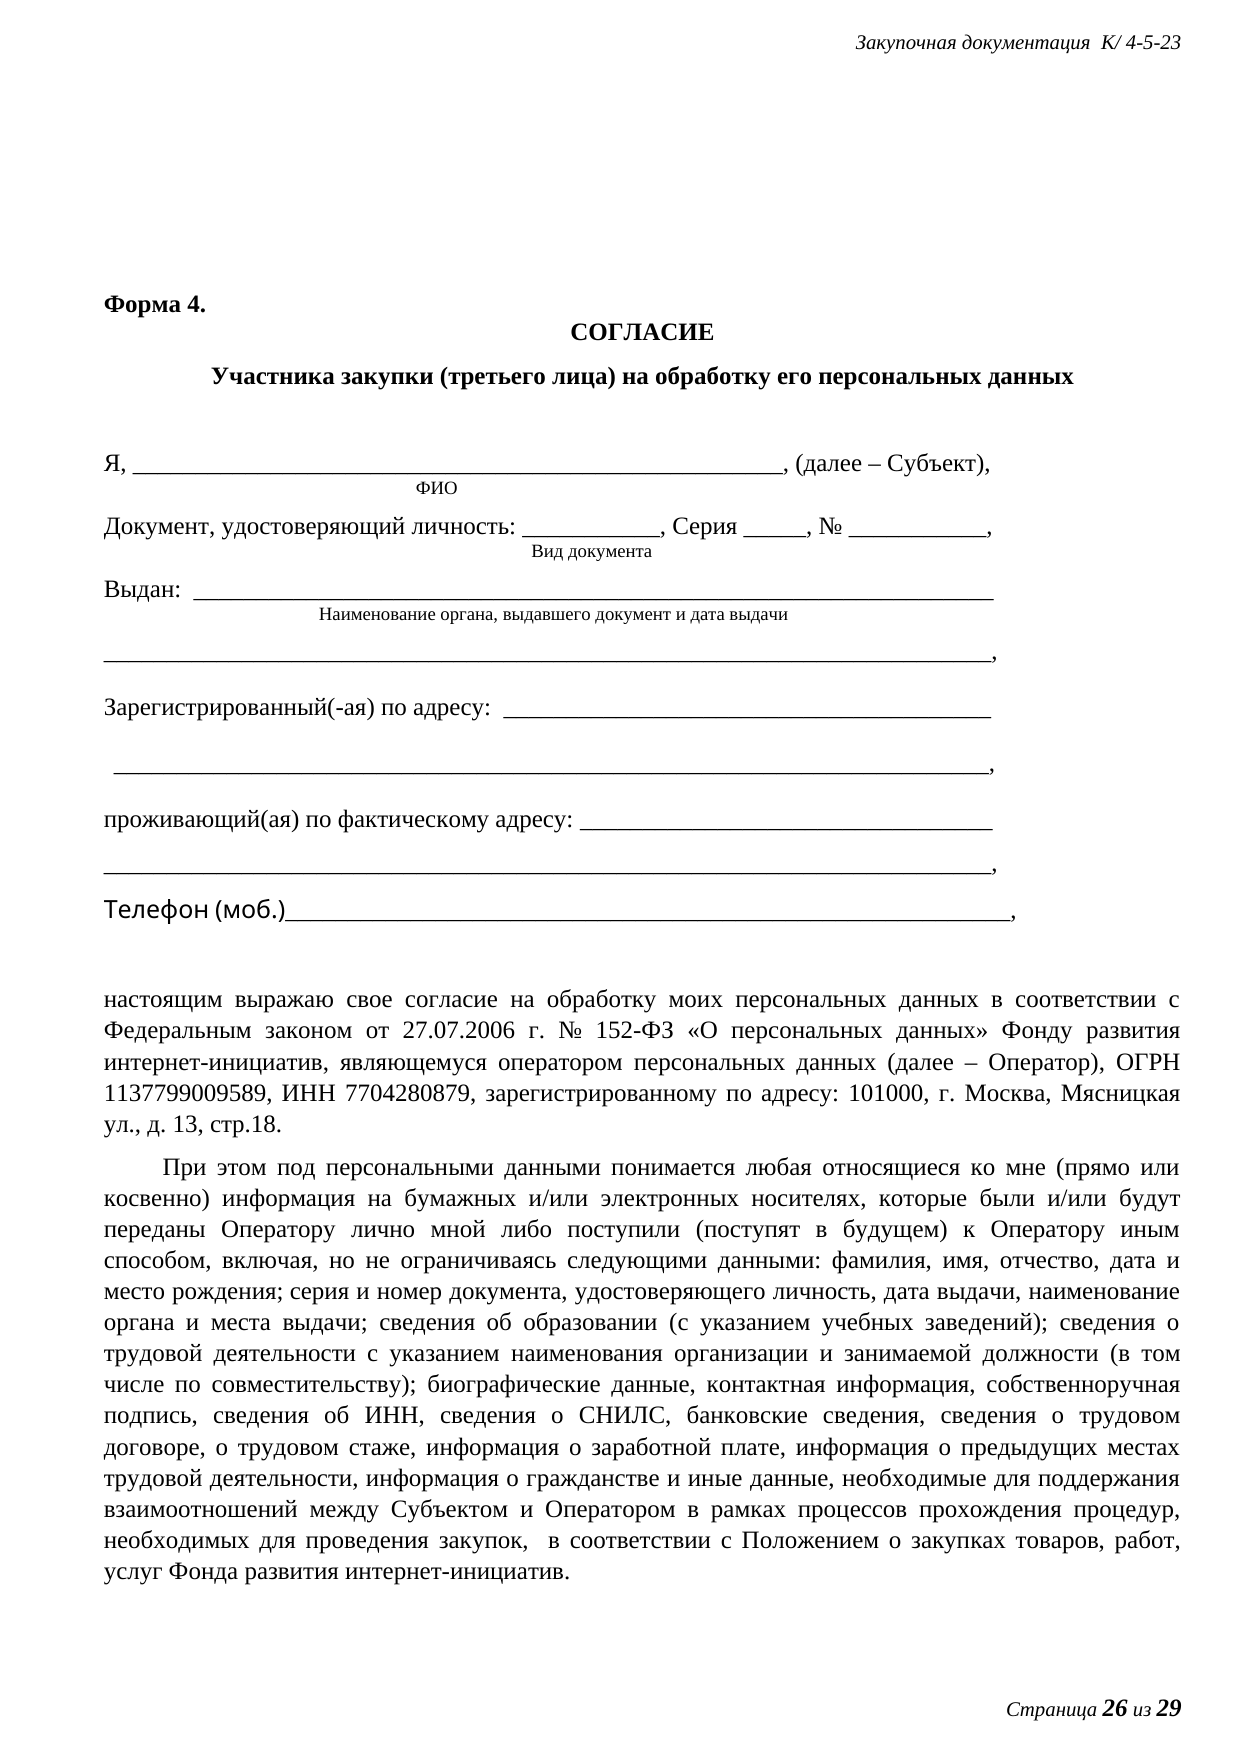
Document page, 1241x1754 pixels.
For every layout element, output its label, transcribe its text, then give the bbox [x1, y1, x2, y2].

text Вид документа [103, 539, 1181, 561]
text настоящим выражаю свое согласие на обработку моих персональных данных в соответствии с Федеральным законом от 27.07.2006 г. № 152-ФЗ «О персональных данных» Фонду развития интернет-инициатив, являющемуся оператором персональных данных (далее – Оператор), ОГРН 1137799009589, ИНН 7704280879, зарегистрированному по адресу: 101000, г. Москва, Мясницкая ул., д. 13, стр.18. [103, 984, 1181, 1137]
text Зарегистрированный(-ая) по адресу: _______________________________________ [103, 692, 1181, 721]
text Наименование органа, выдавшего документ и дата выдачи [103, 602, 1181, 624]
text проживающий(ая) по фактическому адресу: _________________________________ [103, 804, 1181, 833]
text Выдан: ________________________________________________________________ [103, 574, 1181, 602]
text Документ, удостоверяющий личность: ___________, Серия _____, № ___________, [103, 511, 1181, 539]
text Участника закупки (третьего лица) на обработку его персональных данных [103, 361, 1181, 390]
text ФИО [103, 477, 1181, 498]
text ______________________________________________________________________, [103, 748, 1181, 777]
text _______________________________________________________________________, [103, 636, 1181, 665]
text СОГЛАСИЕ [103, 317, 1181, 346]
text Форма 4. [103, 289, 1181, 317]
text При этом под персональными данными понимается любая относящиеся ко мне (прямо или косвенно) информация на бумажных и/или электронных носителях, которые были и/или будут переданы Оператору лично мной либо поступили (поступят в будущем) к Оператору иным способом, включая, но не ограничиваясь следующими данными: фамилия, имя, отчество, дата и место рождения; серия и номер документа, удостоверяющего личность, дата выдачи, наименование органа и места выдачи; сведения об образовании (с указанием учебных заведений); сведения о трудовой деятельности с указанием наименования организации и занимаемой должности (в том числе по совместительству); биографические данные, контактная информация, собственноручная подпись, сведения об ИНН, сведения о СНИЛС, банковские сведения, сведения о трудовом договоре, о трудовом стаже, информация о заработной плате, информация о предыдущих местах трудовой деятельности, информация о гражданстве и иные данные, необходимые для поддержания взаимоотношений между Субъектом и Оператором в рамках процессов прохождения процедур, необходимых для проведения закупок, в соответствии с Положением о закупках товаров, работ, услуг Фонда развития интернет-инициатив. [103, 1152, 1181, 1584]
text Я, ____________________________________________________, (далее – Субъект), [103, 448, 1181, 477]
text _______________________________________________________________________, [103, 848, 1181, 877]
text Телефон (моб.)__________________________________________________________, [103, 892, 1181, 926]
